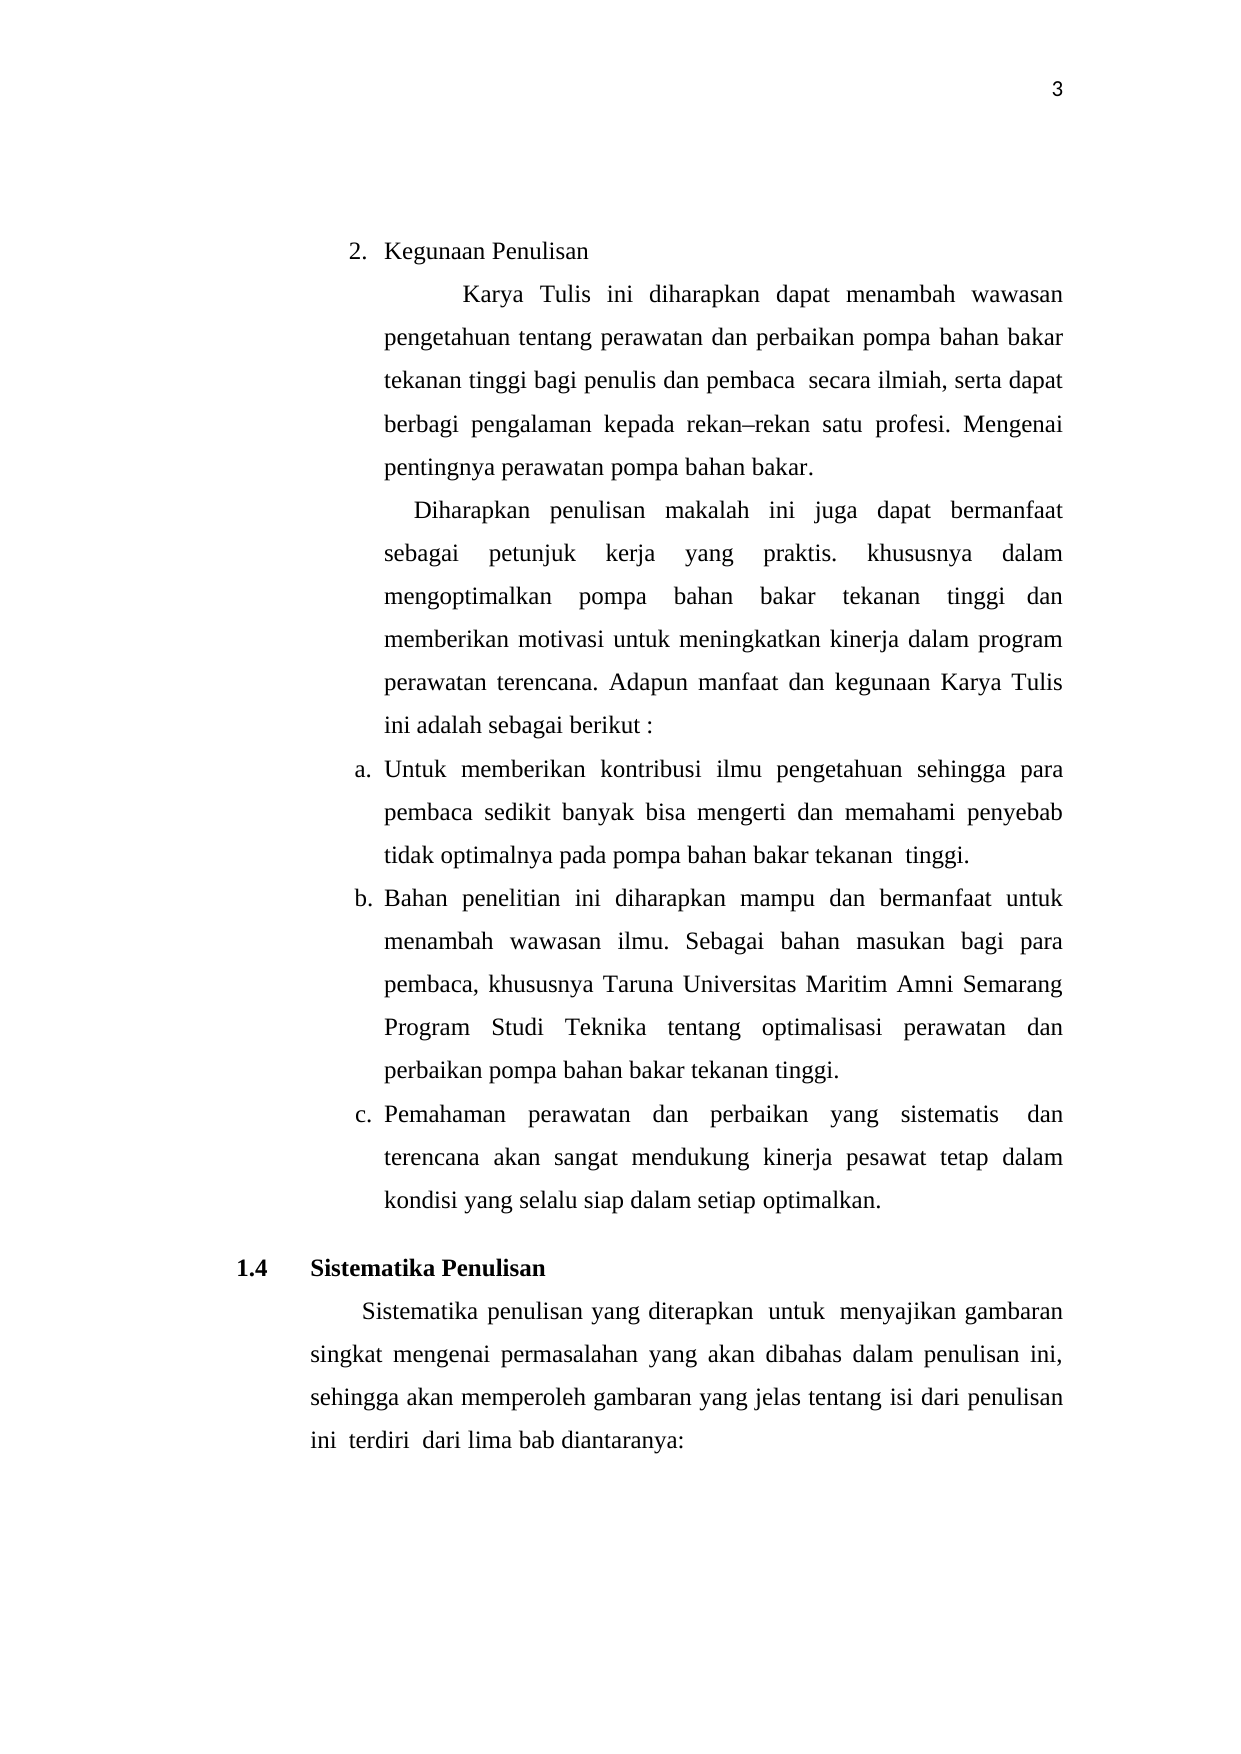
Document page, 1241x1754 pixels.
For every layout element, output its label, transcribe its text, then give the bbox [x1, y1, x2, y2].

subtitle Sistematika Penulisan [236, 1253, 1063, 1282]
list Untuk memberikan kontribusi ilmu pengetahuan sehingga para pembaca sedikit banyak bisa mengerti dan memahami penyebab tidak optimalnya pada pompa bahan bakar tekanan tinggi. [354, 754, 1063, 869]
text Karya Tulis ini diharapkan dapat menambah wawasan pengetahuan tentang perawatan dan perbaikan pompa bahan bakar tekanan tinggi bagi penulis dan pembaca secara ilmiah, serta dapat berbagi pengalaman kepada rekan–rekan satu profesi. Mengenai pentingnya perawatan pompa bahan bakar. [384, 279, 1063, 481]
text Sistematika penulisan yang diterapkan untuk menyajikan gambaran singkat mengenai permasalahan yang akan dibahas dalam penulisan ini, sehingga akan memperoleh gambaran yang jelas tentang isi dari penulisan ini terdiri dari lima bab diantaranya: [281, 1296, 1063, 1454]
list Kegunaan Penulisan [349, 236, 1063, 265]
text Diharapkan penulisan makalah ini juga dapat bermanfaat sebagai petunjuk kerja yang praktis. khususnya dalam mengoptimalkan pompa bahan bakar tekanan tinggi dan memberikan motivasi untuk meningkatkan kinerja dalam program perawatan terencana. Adapun manfaat dan kegunaan Karya Tulis ini adalah sebagai berikut : [384, 495, 1063, 739]
list Bahan penelitian ini diharapkan mampu dan bermanfaat untuk menambah wawasan ilmu. Sebagai bahan masukan bagi para pembaca, khususnya Taruna Universitas Maritim Amni Semarang Program Studi Teknika tentang optimalisasi perawatan dan perbaikan pompa bahan bakar tekanan tinggi. [354, 883, 1063, 1084]
list Pemahaman perawatan dan perbaikan yang sistematis dan terencana akan sangat mendukung kinerja pesawat tetap dalam kondisi yang selalu siap dalam setiap optimalkan. [355, 1099, 1063, 1214]
